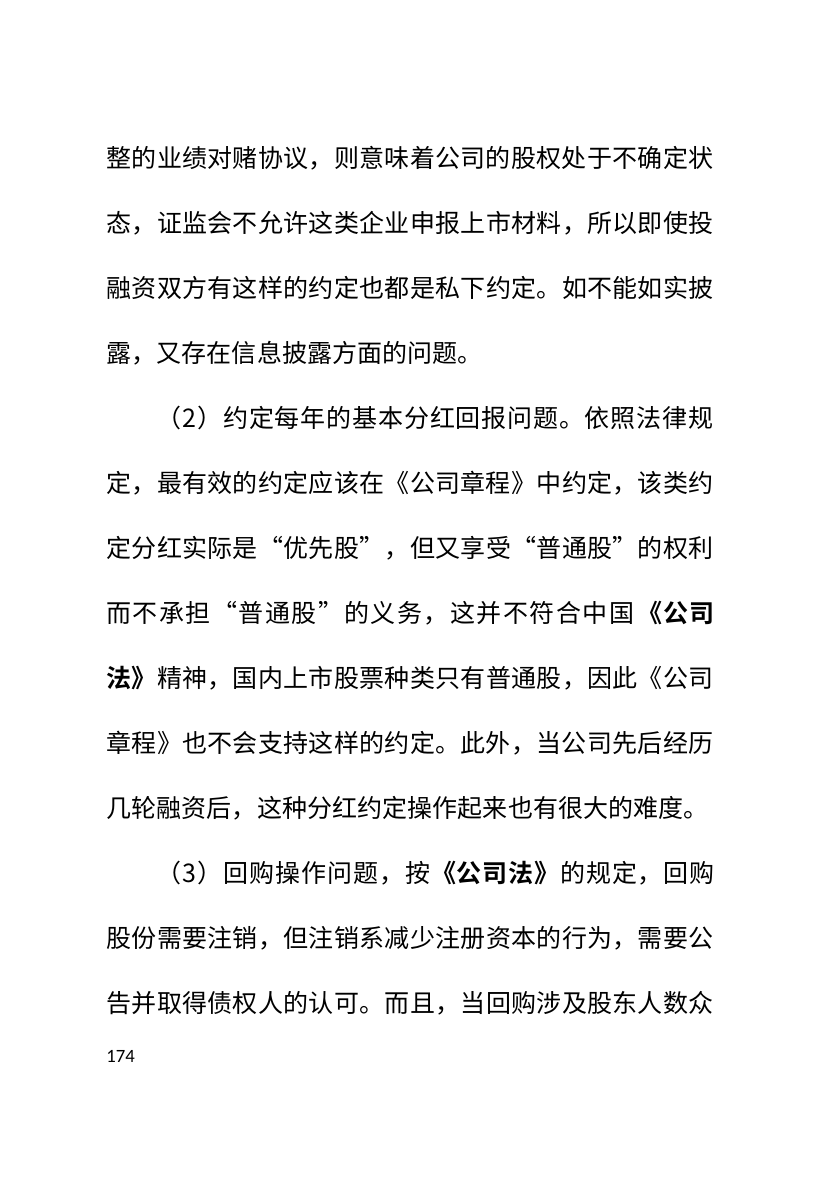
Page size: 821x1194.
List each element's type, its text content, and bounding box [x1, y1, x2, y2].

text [106, 839, 715, 1034]
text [106, 124, 715, 384]
text （2）约定每年的基本分红回报问题。依照法律规定，最有效的约定应该在《公司章程》中约定，该类约定分红实际是“优先股”，但又享受“普通股”的权利而不承担“普通股”的义务，这并不符合中国《公司法》精神，国内上市股票种类只有普通股，因此《公司章程》也不会支持这样的约定。此外，当公司先后经历几轮融资后，这种分红约定操作起来也有很大的难度。 [106, 384, 715, 839]
